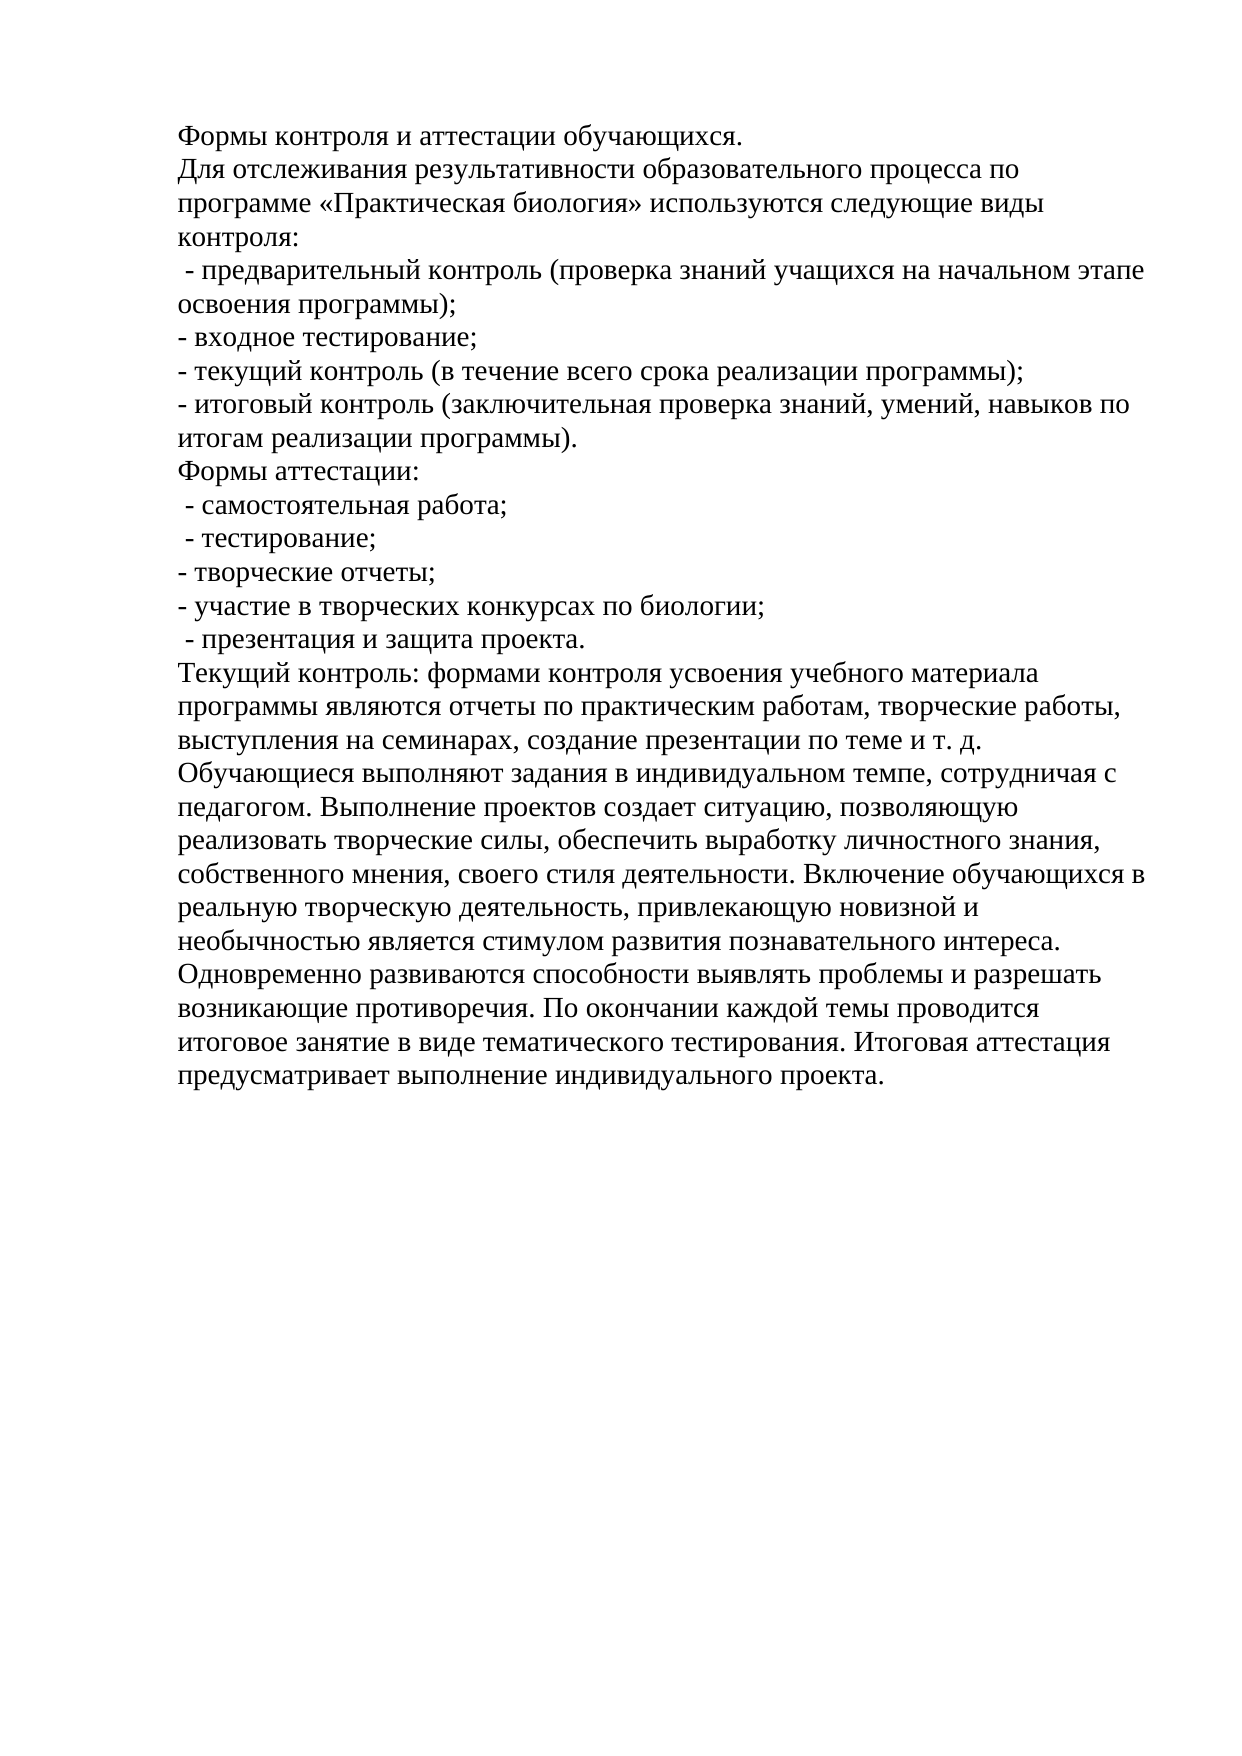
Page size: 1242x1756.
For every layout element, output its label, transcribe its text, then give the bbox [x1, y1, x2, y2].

text - презентация и защита проекта. [177, 621, 1153, 655]
text - итоговый контроль (заключительная проверка знаний, умений, навыков по итогам реализации программы). [177, 386, 1153, 453]
text - участие в творческих конкурсах по биологии; [177, 588, 1153, 621]
text Текущий контроль: формами контроля усвоения учебного материала программы являются отчеты по практическим работам, творческие работы, выступления на семинарах, создание презентации по теме и т. д. Обучающиеся выполняют задания в индивидуальном темпе, сотрудничая с педагогом. Выполнение проектов создает ситуацию, позволяющую реализовать творческие силы, обеспечить выработку личностного знания, собственного мнения, своего стиля деятельности. Включение обучающихся в реальную творческую деятельность, привлекающую новизной и необычностью является стимулом развития познавательного интереса. Одновременно развиваются способности выявлять проблемы и разрешать возникающие противоречия. По окончании каждой темы проводится итоговое занятие в виде тематического тестирования. Итоговая аттестация предусматривает выполнение индивидуального проекта. [177, 655, 1153, 1091]
text - самостоятельная работа; [177, 487, 1153, 521]
text - входное тестирование; [177, 319, 1153, 353]
text Формы аттестации: [177, 453, 1153, 487]
text - предварительный контроль (проверка знаний учащихся на начальном этапе освоения программы); [177, 252, 1153, 319]
text - творческие отчеты; [177, 554, 1153, 588]
text Формы контроля и аттестации обучающихся. [177, 118, 1153, 152]
text - тестирование; [177, 521, 1153, 554]
text - текущий контроль (в течение всего срока реализации программы); [177, 353, 1153, 386]
text Для отслеживания результативности образовательного процесса по программе «Практическая биология» используются следующие виды контроля: [177, 152, 1153, 252]
